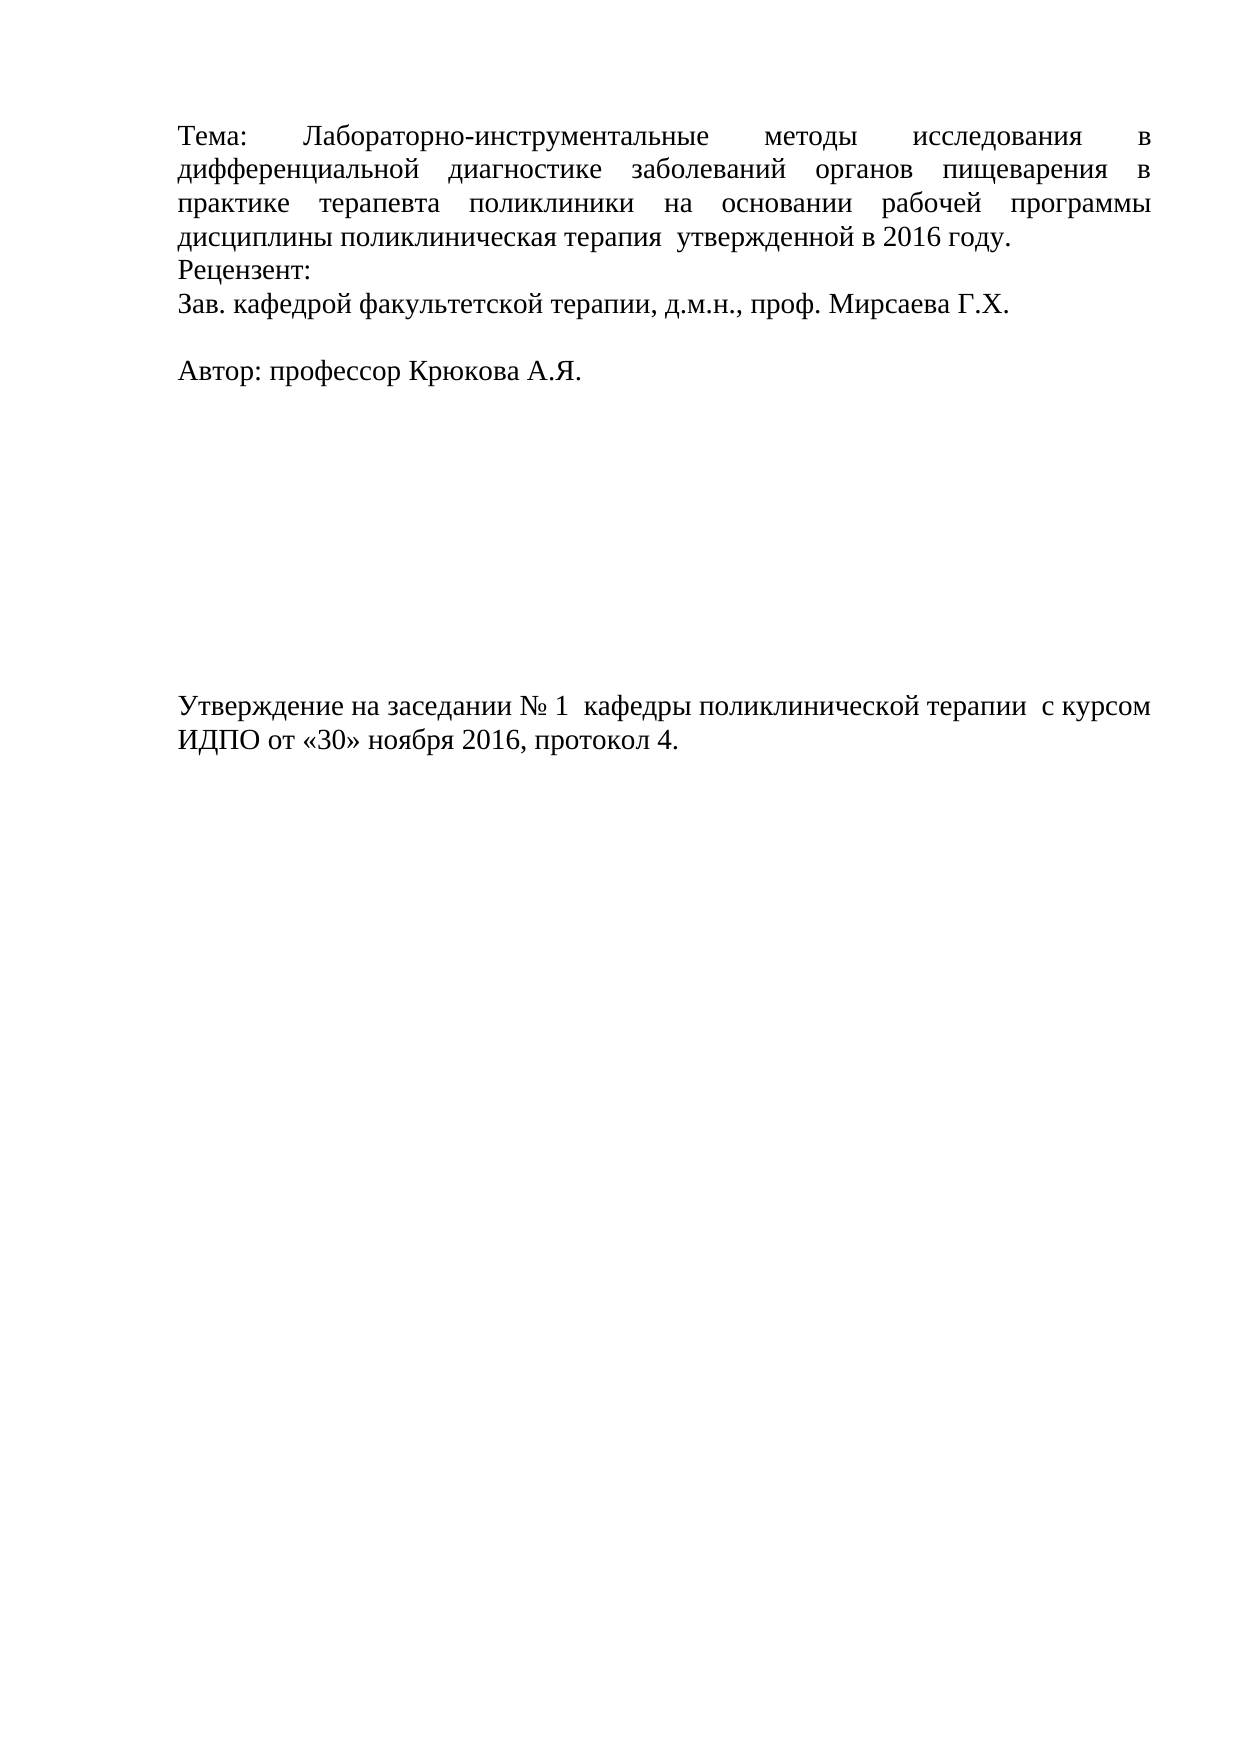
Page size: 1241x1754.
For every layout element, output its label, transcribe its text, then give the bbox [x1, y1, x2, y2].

text Утверждение на заседании № 1 кафедры поликлинической терапии с курсом ИДПО от «30» ноября 2016, протокол 4. [177, 688, 1152, 755]
text Тема: Лабораторно-инструментальные методы исследования в дифференциальной диагностике заболеваний органов пищеварения в практике терапевта поликлиники на основании рабочей программы дисциплины поликлиническая терапия утвержденной в 2016 году. [177, 118, 1152, 252]
text Зав. кафедрой факультетской терапии, д.м.н., проф. Мирсаева Г.Х. [177, 286, 1152, 319]
text Рецензент: [177, 252, 1152, 286]
text Автор: профессор Крюкова А.Я. [177, 353, 1152, 386]
